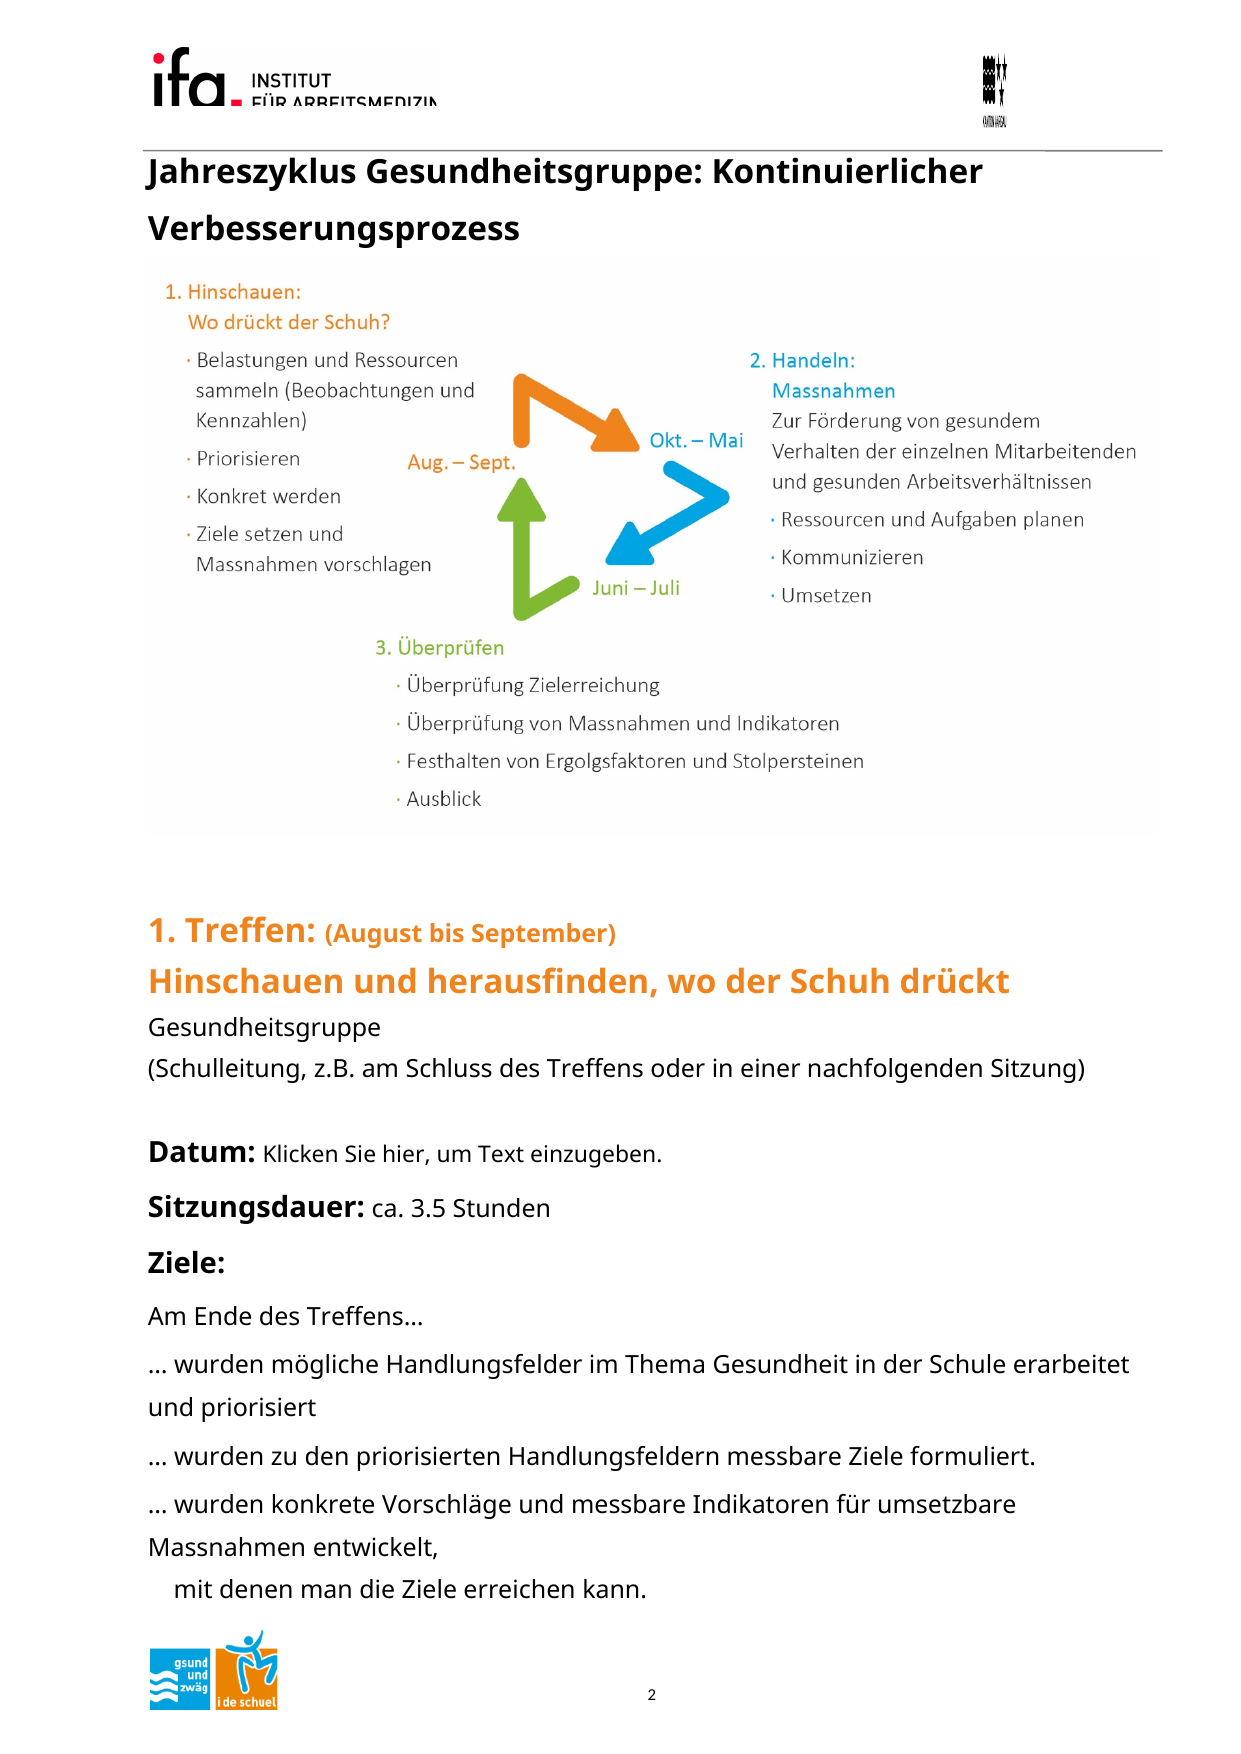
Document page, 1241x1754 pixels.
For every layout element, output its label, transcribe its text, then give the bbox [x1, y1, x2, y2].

text Am Ende des Treffens… [148, 1298, 1155, 1332]
text Hinschauen und herausfinden, wo der Schuh drückt [148, 958, 1155, 1004]
text 1. Treffen: (August bis September) [148, 907, 1155, 952]
text Jahreszyklus Gesundheitsgruppe: Kontinuierlicher Verbesserungsprozess [148, 148, 1155, 257]
text … wurden mögliche Handlungsfelder im Thema Gesundheit in der Schule erarbeitet und priorisiert [148, 1347, 1155, 1424]
picture [196, 1686, 207, 1693]
text Ziele: [148, 1243, 1155, 1282]
text Gesundheitsgruppe [148, 1010, 1155, 1044]
picture [147, 257, 1156, 837]
picture [153, 47, 437, 106]
text (Schulleitung, z.B. am Schluss des Treffens oder in einer nachfolgenden Sitzung) [148, 1050, 1155, 1084]
picture [148, 1628, 278, 1709]
text Datum: [148, 1131, 1155, 1171]
text … wurden konkrete Vorschläge und messbare Indikatoren für umsetzbare Massnahmen entwickelt, mit denen man die Ziele erreichen kann. [148, 1487, 1155, 1606]
text Sitzungsdauer: ca. 3.5 Stunden [148, 1187, 1155, 1226]
text … wurden zu den priorisierten Handlungsfeldern messbare Ziele formuliert. [148, 1438, 1155, 1472]
